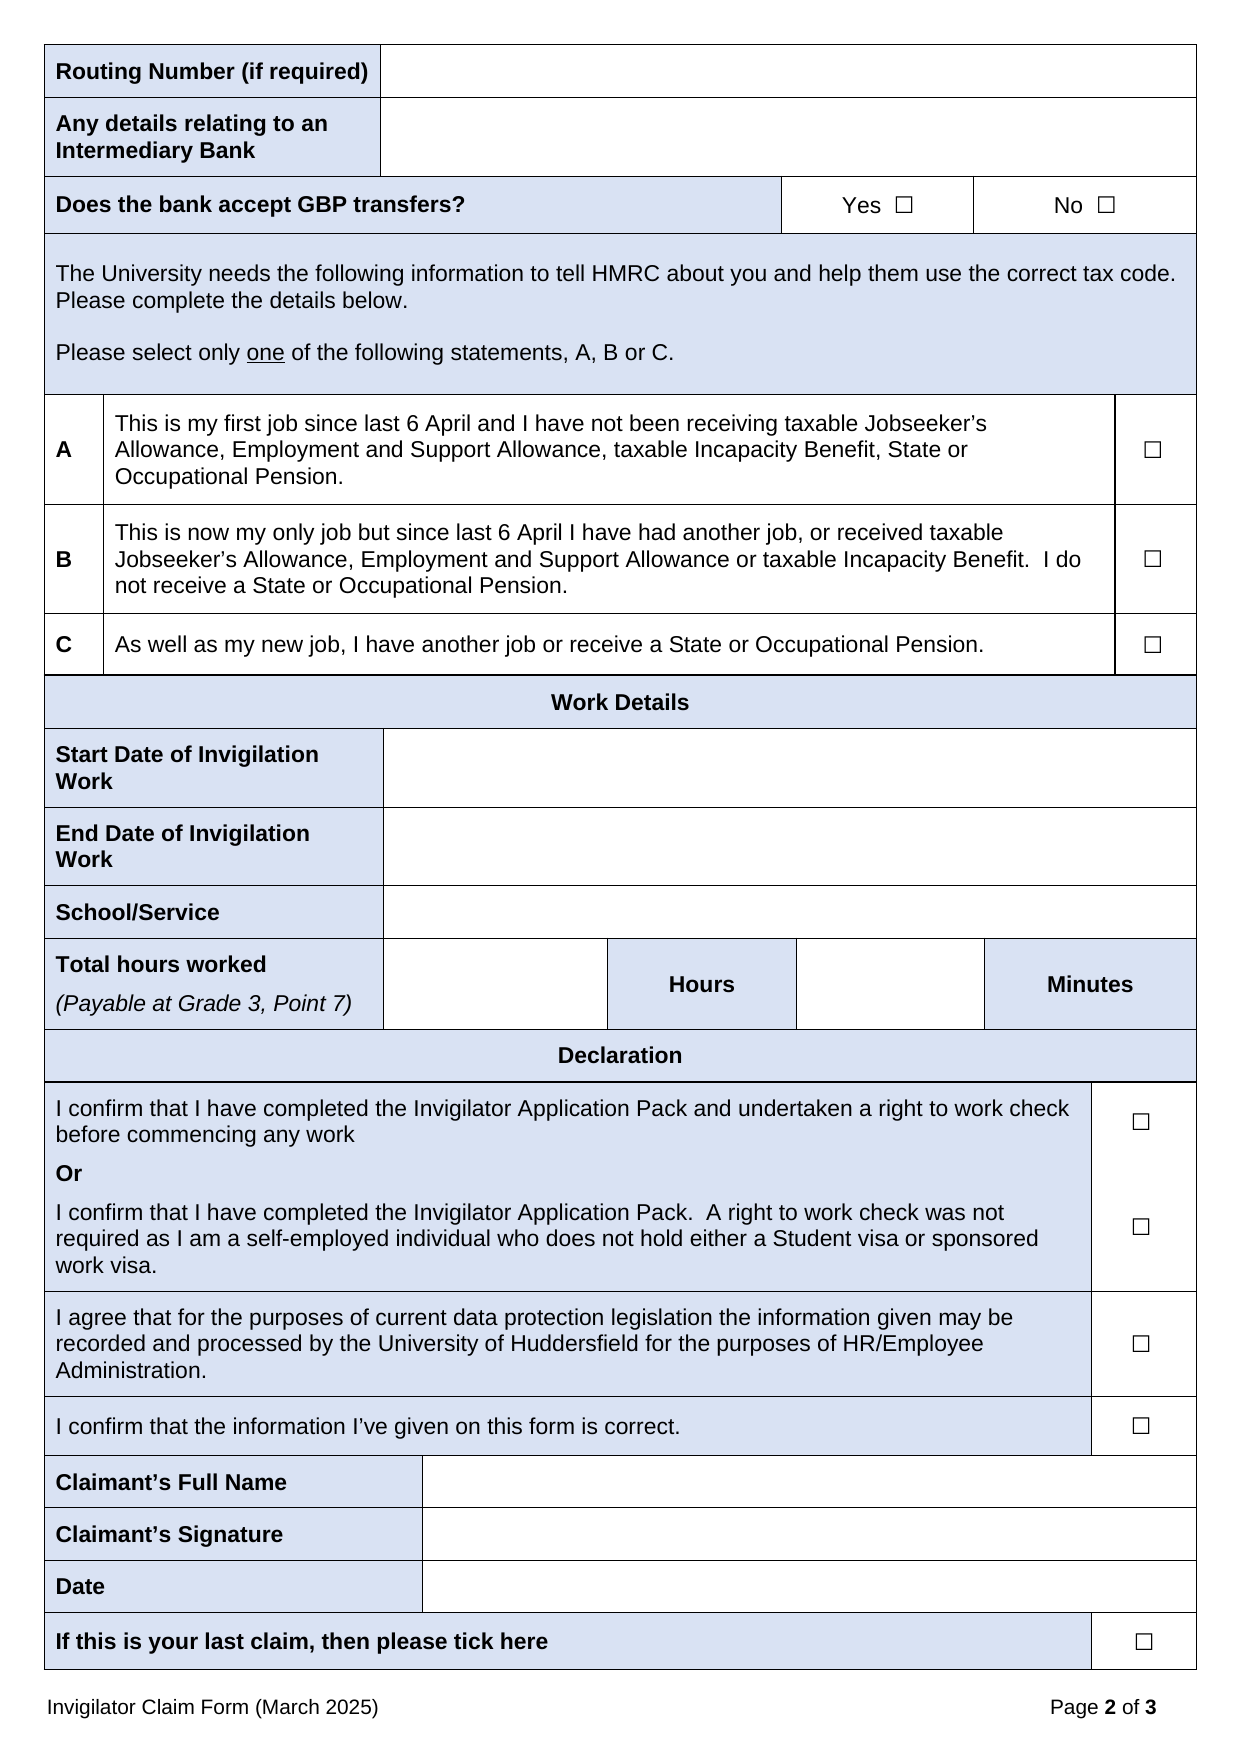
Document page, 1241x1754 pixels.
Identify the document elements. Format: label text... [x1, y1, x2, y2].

table_cell B [45, 505, 103, 613]
table_cell Hours [608, 939, 796, 1029]
table_cell [384, 729, 1196, 807]
table_cell [381, 98, 1196, 176]
table_header Work Details [45, 676, 1196, 728]
table_cell [423, 1508, 1196, 1560]
table_cell End Date of Invigilation Work [45, 808, 383, 885]
table_cell Does the bank accept GBP transfers? [45, 177, 781, 233]
table_cell Declaration [45, 1030, 1196, 1081]
table_cell I confirm that I have completed the Invigilator Application Pack and undertaken a right to work check before commencing any work Or I confirm that I have completed the Invigilator Application Pack. A right to work check was not required as I am a self-employed individual who does not hold either a Student visa or sponsored work visa. [45, 1083, 1091, 1291]
table_cell [1116, 614, 1196, 674]
table_cell [423, 1561, 1196, 1612]
table_cell Date [45, 1561, 422, 1612]
table_cell This is my first job since last 6 April and I have not been receiving taxable Jobseeker’s Allowance, Employment and Support Allowance, taxable Incapacity Benefit, State or Occupational Pension. [104, 395, 1114, 504]
table_cell Total hours worked (Payable at Grade 3, Point 7) [45, 939, 383, 1029]
table_cell If this is your last claim, then please tick here [45, 1613, 1091, 1669]
table_cell [384, 886, 1196, 938]
table_cell As well as my new job, I have another job or receive a State or Occupational Pension. [104, 614, 1114, 674]
table_cell [1092, 1397, 1196, 1455]
table_cell School/Service [45, 886, 383, 938]
table_cell Claimant’s Full Name [45, 1456, 422, 1507]
table_cell A [45, 395, 103, 504]
table_cell Routing Number (if required) [45, 45, 380, 97]
table_cell Start Date of Invigilation Work [45, 729, 383, 807]
table_cell [384, 939, 607, 1029]
table_cell [381, 45, 1196, 97]
table_cell I confirm that the information I’ve given on this form is correct. [45, 1397, 1091, 1455]
table_cell The University needs the following information to tell HMRC about you and help them use the correct tax code. Please complete the details below. Please select only one of the following statements, A, B or C. [45, 234, 1196, 394]
table_cell [1092, 1083, 1196, 1161]
table_cell [1092, 1613, 1196, 1669]
table_cell Minutes [985, 939, 1196, 1029]
table_cell Claimant’s Signature [45, 1508, 422, 1560]
table_cell [797, 939, 984, 1029]
table_cell [1092, 1292, 1196, 1396]
table_cell [423, 1456, 1196, 1507]
table_cell [1092, 1161, 1196, 1291]
table_cell No [974, 177, 1196, 233]
table_cell Any details relating to an Intermediary Bank [45, 98, 380, 176]
table_cell [384, 808, 1196, 885]
table_cell Yes [782, 177, 973, 233]
table_cell I agree that for the purposes of current data protection legislation the information given may be recorded and processed by the University of Huddersfield for the purposes of HR/Employee Administration. [45, 1292, 1091, 1396]
table_cell C [45, 614, 103, 674]
table_cell [1116, 395, 1196, 504]
table_cell [1116, 505, 1196, 613]
table_cell This is now my only job but since last 6 April I have had another job, or received taxable Jobseeker’s Allowance, Employment and Support Allowance or taxable Incapacity Benefit. I do not receive a State or Occupational Pension. [104, 505, 1114, 613]
